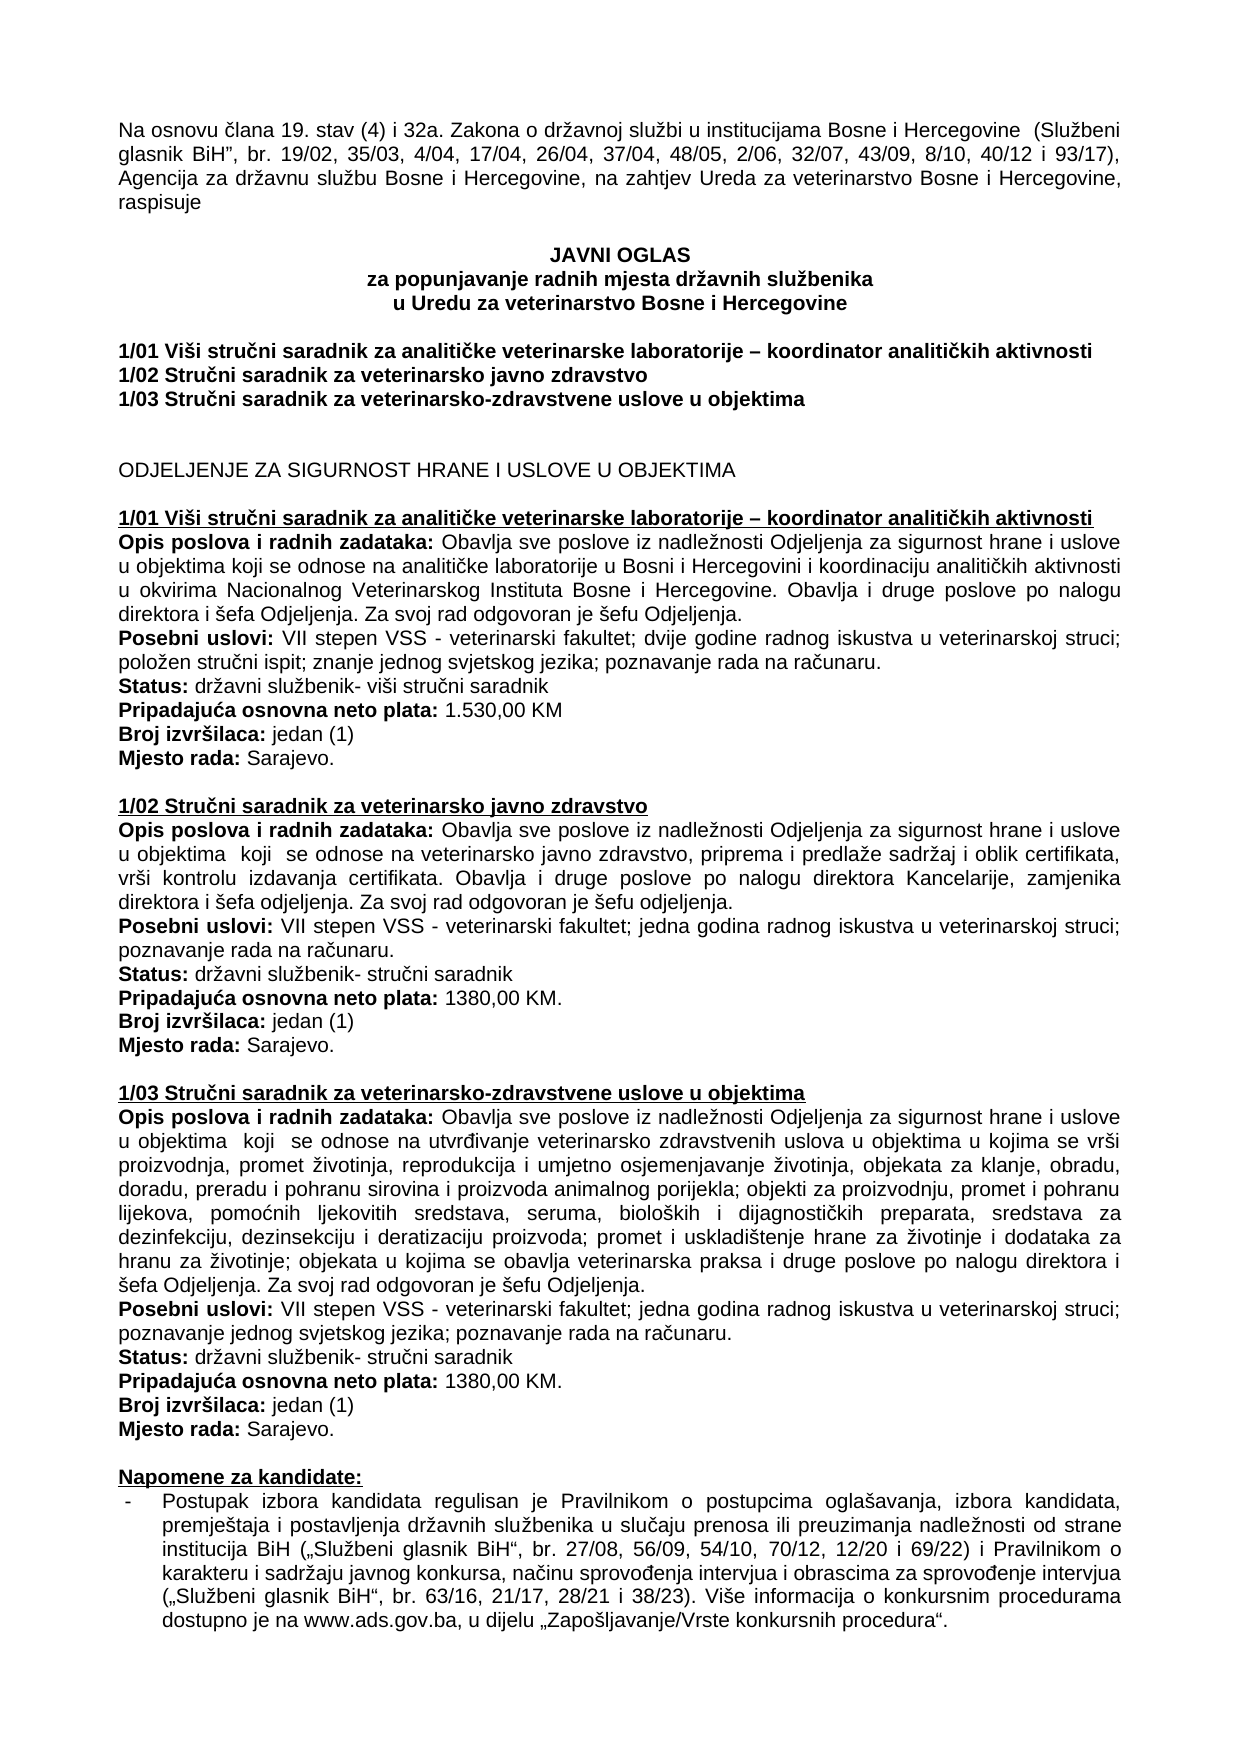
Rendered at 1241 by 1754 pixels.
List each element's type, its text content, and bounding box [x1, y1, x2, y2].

text 1/03 Stručni saradnik za veterinarsko-zdravstvene uslove u objektima [118, 1081, 1122, 1105]
text Status: državni službenik- stručni saradnik [118, 961, 1122, 985]
text Broj izvršilaca: jedan (1) [118, 1393, 1122, 1417]
text Posebni uslovi: VII stepen VSS - veterinarski fakultet; jedna godina radnog iskustva u veterinarskoj struci; poznavanje jednog svjetskog jezika; poznavanje rada na računaru. [118, 1297, 1122, 1345]
text Pripadajuća osnovna neto plata: 1.530,00 KM [118, 698, 1122, 722]
text 1/01 Viši stručni saradnik za analitičke veterinarske laboratorije – koordinator analitičkih aktivnosti [118, 338, 1122, 362]
text JAVNI OGLAS [118, 243, 1122, 267]
text Status: državni službenik- stručni saradnik [118, 1345, 1122, 1369]
text 1/03 Stručni saradnik za veterinarsko-zdravstvene uslove u objektima [118, 386, 1122, 410]
text Broj izvršilaca: jedan (1) [118, 1009, 1122, 1033]
text u Uredu za veterinarstvo Bosne i Hercegovine [118, 291, 1122, 314]
text Na osnovu člana 19. stav (4) i 32a. Zakona o državnoj službi u institucijama Bosne i Hercegovine (Službeni glasnik BiH”, br. 19/02, 35/03, 4/04, 17/04, 26/04, 37/04, 48/05, 2/06, 32/07, 43/09, 8/10, 40/12 i 93/17), Agencija za državnu službu Bosne i Hercegovine, na zahtjev Ureda za veterinarstvo Bosne i Hercegovine, raspisuje [118, 118, 1122, 214]
text Pripadajuća osnovna neto plata: 1380,00 KM. [118, 1369, 1122, 1393]
text Pripadajuća osnovna neto plata: 1380,00 KM. [118, 985, 1122, 1009]
text Opis poslova i radnih zadataka: Obavlja sve poslove iz nadležnosti Odjeljenja za sigurnost hrane i uslove u objektima koji se odnose na utvrđivanje veterinarsko zdravstvenih uslova u objektima u kojima se vrši proizvodnja, promet životinja, reprodukcija i umjetno osjemenjavanje životinja, objekata za klanje, obradu, doradu, preradu i pohranu sirovina i proizvoda animalnog porijekla; objekti za proizvodnju, promet i pohranu lijekova, pomoćnih ljekovitih sredstava, seruma, bioloških i dijagnostičkih preparata, sredstava za dezinfekciju, dezinsekciju i deratizaciju proizvoda; promet i uskladištenje hrane za životinje i dodataka za hranu za životinje; objekata u kojima se obavlja veterinarska praksa i druge poslove po nalogu direktora i šefa Odjeljenja. Za svoj rad odgovoran je šefu Odjeljenja. [118, 1105, 1122, 1297]
list Postupak izbora kandidata regulisan je Pravilnikom o postupcima oglašavanja, izbora kandidata, premještaja i postavljenja državnih službenika u slučaju prenosa ili preuzimanja nadležnosti od strane institucija BiH („Službeni glasnik BiH“, br. 27/08, 56/09, 54/10, 70/12, 12/20 i 69/22) i Pravilnikom o karakteru i sadržaju javnog konkursa, načinu sprovođenja intervjua i obrascima za sprovođenje intervjua („Službeni glasnik BiH“, br. 63/16, 21/17, 28/21 i 38/23). Više informacija o konkursnim procedurama dostupno je na www.ads.gov.ba, u dijelu „Zapošljavanje/Vrste konkursnih procedura“. [124, 1488, 1122, 1632]
text Posebni uslovi: VII stepen VSS - veterinarski fakultet; dvije godine radnog iskustva u veterinarskoj struci; položen stručni ispit; znanje jednog svjetskog jezika; poznavanje rada na računaru. [118, 626, 1122, 674]
text Opis poslova i radnih zadataka: Obavlja sve poslove iz nadležnosti Odjeljenja za sigurnost hrane i uslove u objektima koji se odnose na analitičke laboratorije u Bosni i Hercegovini i koordinaciju analitičkih aktivnosti u okvirima Nacionalnog Veterinarskog Instituta Bosne i Hercegovine. Obavlja i druge poslove po nalogu direktora i šefa Odjeljenja. Za svoj rad odgovoran je šefu Odjeljenja. [118, 530, 1122, 626]
text 1/02 Stručni saradnik za veterinarsko javno zdravstvo [118, 794, 1122, 818]
text Mjesto rada: Sarajevo. [118, 746, 1122, 770]
text Mjesto rada: Sarajevo. [118, 1033, 1122, 1057]
text Mjesto rada: Sarajevo. [118, 1417, 1122, 1441]
text za popunjavanje radnih mjesta državnih službenika [118, 267, 1122, 291]
text ODJELJENJE ZA SIGURNOST HRANE I USLOVE U OBJEKTIMA [118, 458, 1122, 482]
text Posebni uslovi: VII stepen VSS - veterinarski fakultet; jedna godina radnog iskustva u veterinarskoj struci; poznavanje rada na računaru. [118, 913, 1122, 961]
text Napomene za kandidate: [118, 1464, 1122, 1488]
text 1/01 Viši stručni saradnik za analitičke veterinarske laboratorije – koordinator analitičkih aktivnosti [118, 506, 1122, 530]
text Broj izvršilaca: jedan (1) [118, 722, 1122, 746]
text Status: državni službenik- viši stručni saradnik [118, 674, 1122, 698]
text 1/02 Stručni saradnik za veterinarsko javno zdravstvo [118, 362, 1122, 386]
text Opis poslova i radnih zadataka: Obavlja sve poslove iz nadležnosti Odjeljenja za sigurnost hrane i uslove u objektima koji se odnose na veterinarsko javno zdravstvo, priprema i predlaže sadržaj i oblik certifikata, vrši kontrolu izdavanja certifikata. Obavlja i druge poslove po nalogu direktora Kancelarije, zamjenika direktora i šefa odjeljenja. Za svoj rad odgovoran je šefu odjeljenja. [118, 818, 1122, 913]
